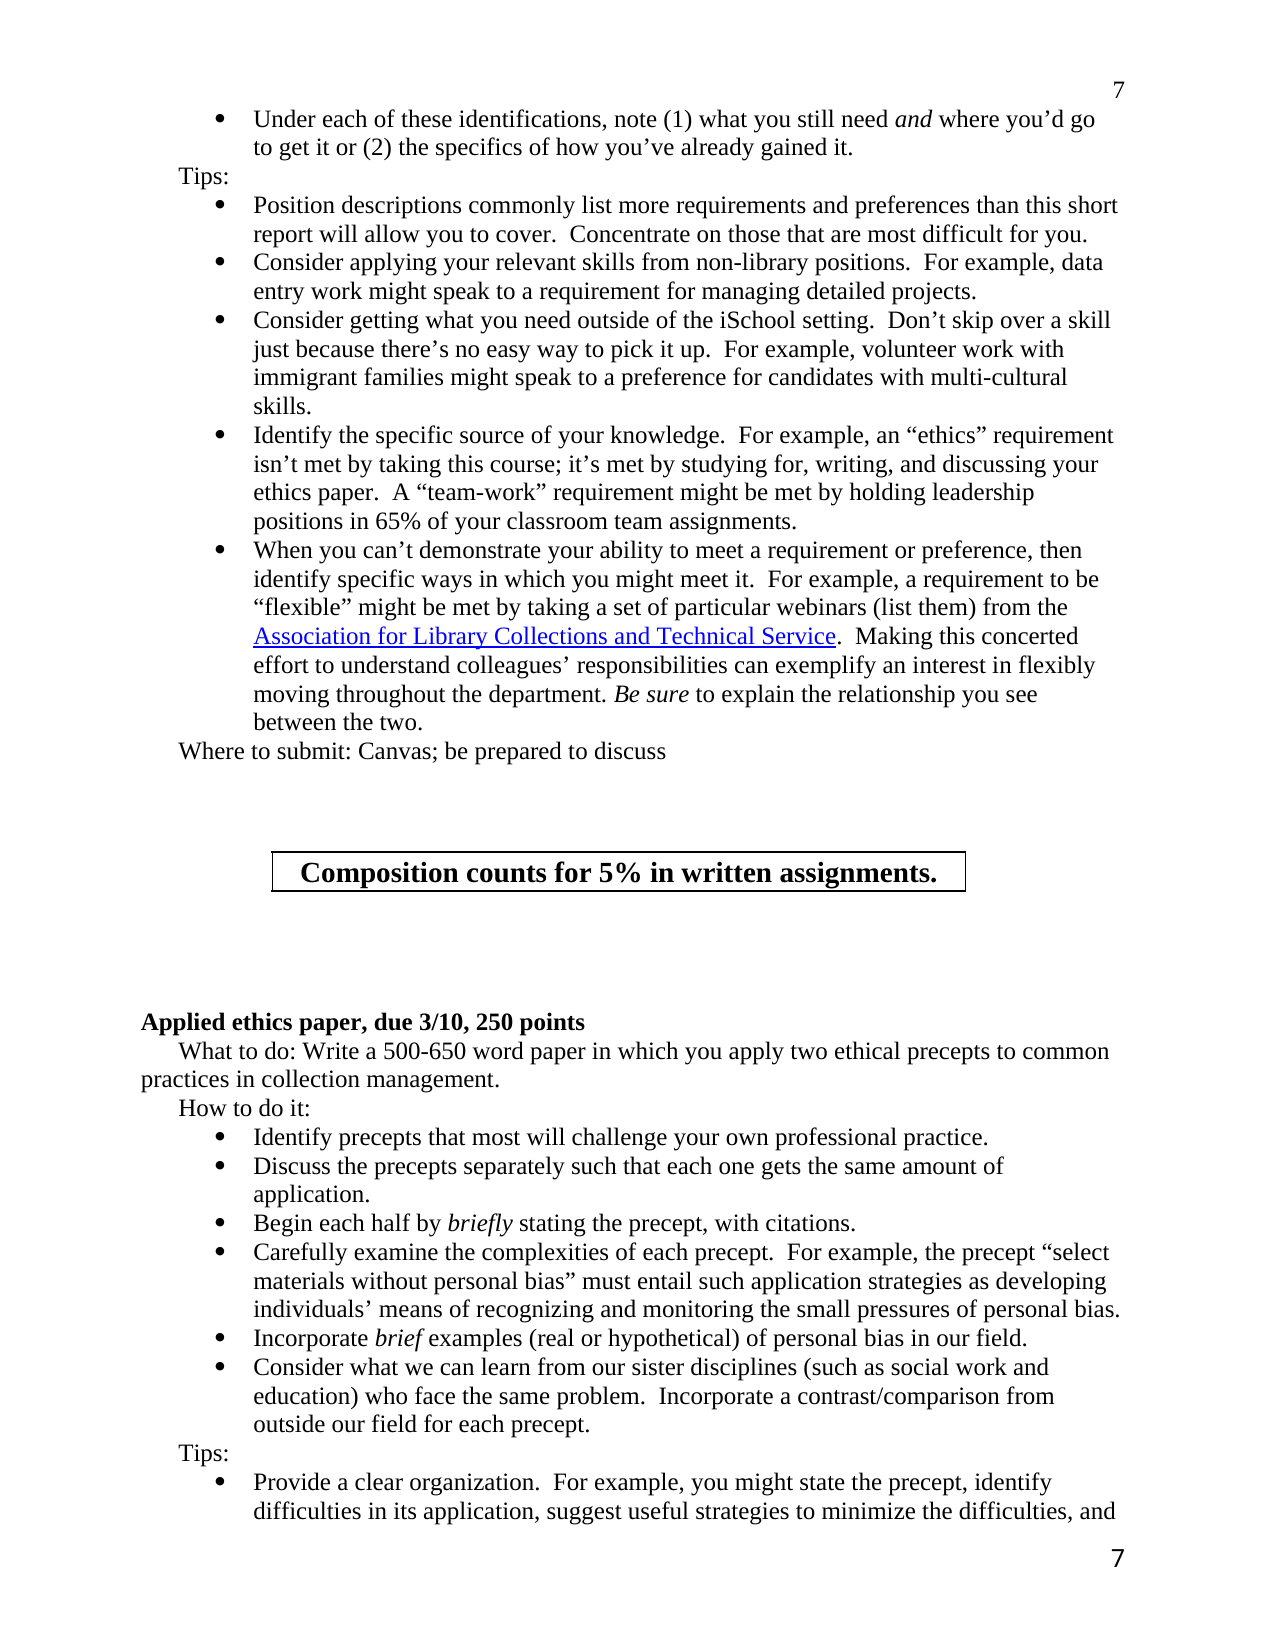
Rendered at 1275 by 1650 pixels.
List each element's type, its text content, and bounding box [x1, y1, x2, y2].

text Composition counts for 5% in written assignments. [273, 853, 965, 890]
text How to do it: [141, 1093, 1125, 1122]
list Incorporate brief examples (real or hypothetical) of personal bias in our field. [216, 1323, 1125, 1352]
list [216, 1467, 1125, 1524]
text Tips: [141, 161, 1125, 190]
list Discuss the precepts separately such that each one gets the same amount of application. [216, 1151, 1125, 1208]
text Applied ethics paper, due 3/10, 250 points [141, 1007, 1125, 1036]
list When you can’t demonstrate your ability to meet a requirement or preference, then identify specific ways in which you might meet it. For example, a requirement to be “flexible” might be met by taking a set of particular webinars (list them) from the Association for Library Collections and Technical Service. Making this concerted effort to understand colleagues’ responsibilities can exemplify an interest in flexibly moving throughout the department. Be sure to explain the relationship you see between the two. [216, 535, 1125, 736]
list Position descriptions commonly list more requirements and preferences than this short report will allow you to cover. Concentrate on those that are most difficult for you. [216, 190, 1125, 247]
list Under each of these identifications, note (1) what you still need and where you’d go to get it or (2) the specifics of how you’ve already gained it. [216, 104, 1125, 161]
list Carefully examine the complexities of each precept. For example, the precept “select materials without personal bias” must entail such application strategies as developing individuals’ means of recognizing and monitoring the small pressures of personal bias. [216, 1237, 1125, 1323]
text Tips: [141, 1438, 1125, 1467]
text Where to submit: Canvas; be prepared to discuss [141, 736, 1125, 765]
list Identify the specific source of your knowledge. For example, an “ethics” requirement isn’t met by taking this course; it’s met by studying for, writing, and discussing your ethics paper. A “team-work” requirement might be met by holding leadership positions in 65% of your classroom team assignments. [216, 420, 1125, 535]
text What to do: Write a 500-650 word paper in which you apply two ethical precepts to common practices in collection management. [141, 1036, 1125, 1093]
list Identify precepts that most will challenge your own professional practice. [216, 1122, 1125, 1151]
list Begin each half by briefly stating the precept, with citations. [216, 1208, 1125, 1237]
list Consider getting what you need outside of the iSchool setting. Don’t skip over a skill just because there’s no easy way to pick it up. For example, volunteer work with immigrant families might speak to a preference for candidates with multi-cultural skills. [216, 305, 1125, 420]
list Consider what we can learn from our sister disciplines (such as social work and education) who face the same problem. Incorporate a contrast/comparison from outside our field for each precept. [216, 1352, 1125, 1438]
list Consider applying your relevant skills from non-library positions. For example, data entry work might speak to a requirement for managing detailed projects. [216, 247, 1125, 305]
